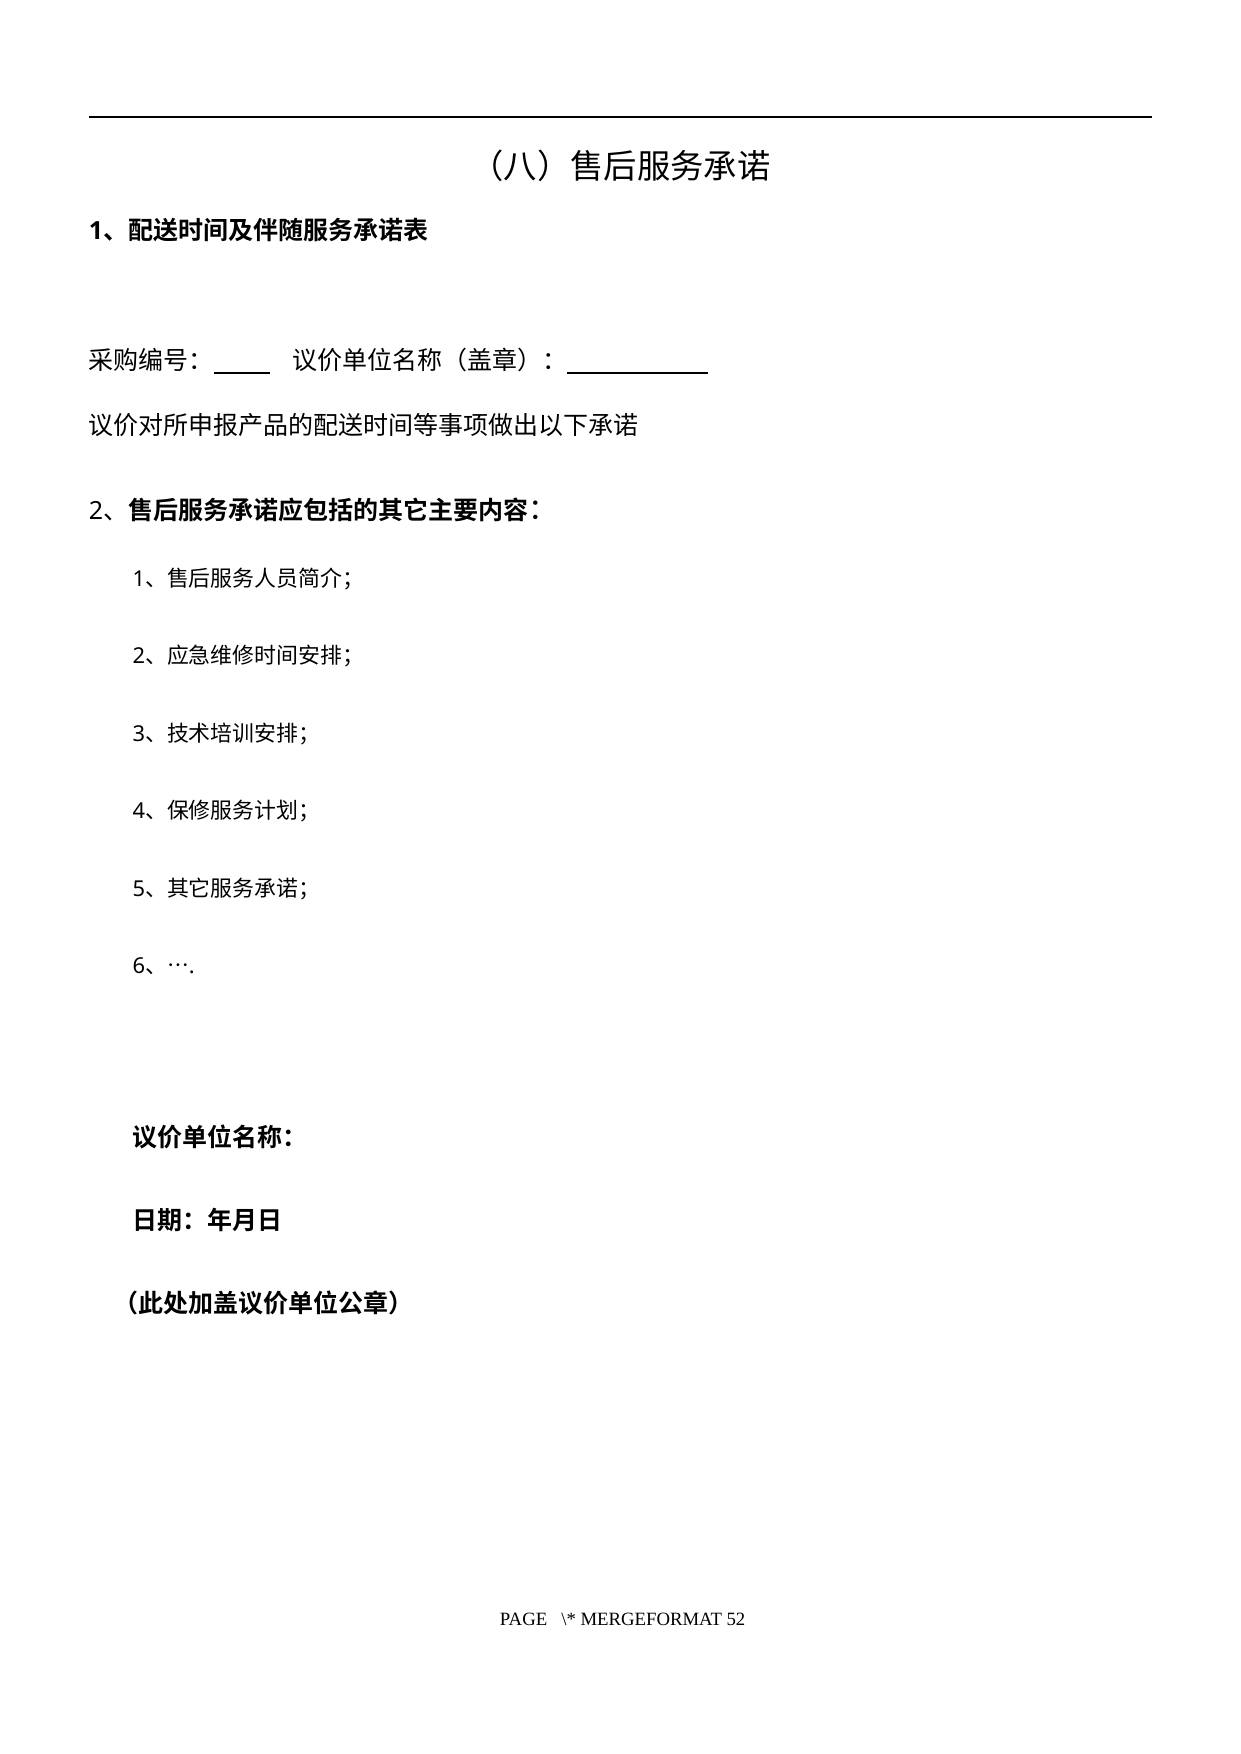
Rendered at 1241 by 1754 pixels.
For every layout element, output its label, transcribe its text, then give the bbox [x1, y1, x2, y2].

text （此处加盖议价单位公章） [89, 1269, 1152, 1334]
text 采购编号： 议价单位名称（盖章）： [89, 326, 1152, 391]
text 议价单位名称： [89, 1103, 1152, 1168]
text 议价对所申报产品的配送时间等事项做出以下承诺 [89, 391, 1152, 456]
text 6、…. [89, 948, 1152, 981]
text 2、应急维修时间安排； [89, 638, 1152, 671]
subtitle （八）售后服务承诺 [89, 131, 1152, 196]
text 日期：年月日 [89, 1186, 1152, 1251]
text 4、保修服务计划； [89, 793, 1152, 826]
text 2、售后服务承诺应包括的其它主要内容： [89, 474, 1152, 539]
text 5、其它服务承诺； [89, 871, 1152, 903]
text 3、技术培训安排； [89, 716, 1152, 748]
text 1、配送时间及伴随服务承诺表 [89, 196, 1152, 261]
text 1、售后服务人员简介； [89, 561, 1152, 593]
